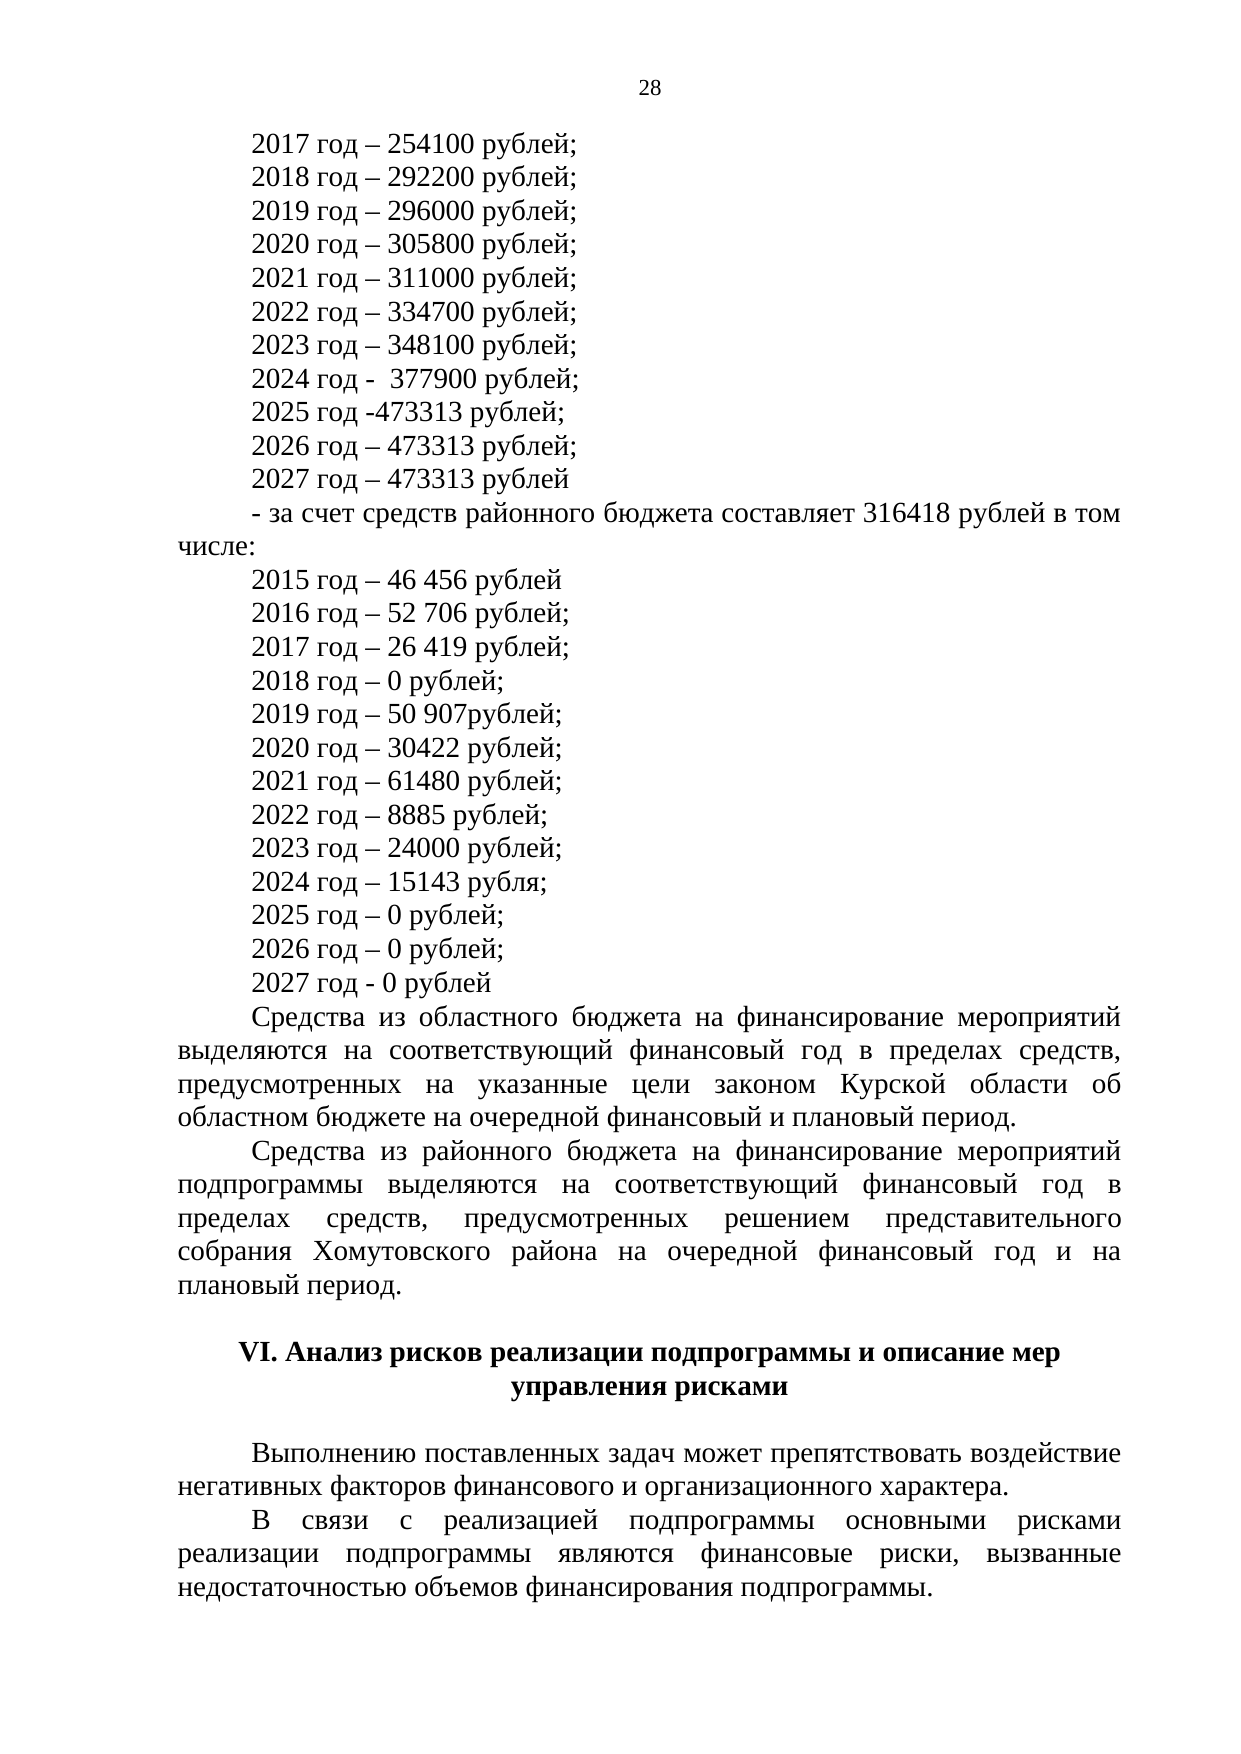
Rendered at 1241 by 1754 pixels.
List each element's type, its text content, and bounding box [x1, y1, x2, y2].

text 2018 год – 0 рублей; [177, 663, 1122, 697]
text 2019 год – 50 907рублей; [177, 697, 1122, 730]
text 2027 год – 473313 рублей [177, 462, 1122, 496]
text В связи с реализацией подпрограммы основными рисками реализации подпрограммы являются финансовые риски, вызванные недостаточностью объемов финансирования подпрограммы. [177, 1502, 1122, 1602]
text 2022 год – 334700 рублей; [177, 294, 1122, 328]
text 2023 год – 24000 рублей; [177, 831, 1122, 864]
text 2021 год – 61480 рублей; [177, 764, 1122, 797]
text 2021 год – 311000 рублей; [177, 261, 1122, 294]
text 2027 год - 0 рублей [177, 965, 1122, 999]
text 2020 год – 30422 рублей; [177, 730, 1122, 764]
text 2023 год – 348100 рублей; [177, 328, 1122, 361]
text 2019 год – 296000 рублей; [177, 194, 1122, 227]
text 2020 год – 305800 рублей; [177, 227, 1122, 261]
text 2017 год – 26 419 рублей; [177, 630, 1122, 663]
text 2018 год – 292200 рублей; [177, 160, 1122, 194]
text 2025 год – 0 рублей; [177, 898, 1122, 932]
text 2024 год - 377900 рублей; [177, 361, 1122, 395]
text 2026 год – 0 рублей; [177, 932, 1122, 965]
text 2017 год – 254100 рублей; [177, 127, 1122, 160]
text - за счет средств районного бюджета составляет 316418 рублей в том числе: [177, 496, 1122, 563]
text 2024 год – 15143 рубля; [177, 864, 1122, 898]
text 2015 год – 46 456 рублей [177, 563, 1122, 596]
text 2022 год – 8885 рублей; [177, 797, 1122, 831]
text 2016 год – 52 706 рублей; [177, 596, 1122, 630]
text 2025 год -473313 рублей; [177, 395, 1122, 428]
text 2026 год – 473313 рублей; [177, 428, 1122, 462]
text VI. Анализ рисков реализации подпрограммы и описание мер управления рисками [177, 1334, 1122, 1401]
text Средства из районного бюджета на финансирование мероприятий подпрограммы выделяются на соответствующий финансовый год в пределах средств, предусмотренных решением представительного собрания Хомутовского района на очередной финансовый год и на плановый период. [177, 1133, 1122, 1301]
text Выполнению поставленных задач может препятствовать воздействие негативных факторов финансового и организационного характера. [177, 1435, 1122, 1502]
text Средства из областного бюджета на финансирование мероприятий выделяются на соответствующий финансовый год в пределах средств, предусмотренных на указанные цели законом Курской области об областном бюджете на очередной финансовый и плановый период. [177, 999, 1122, 1133]
